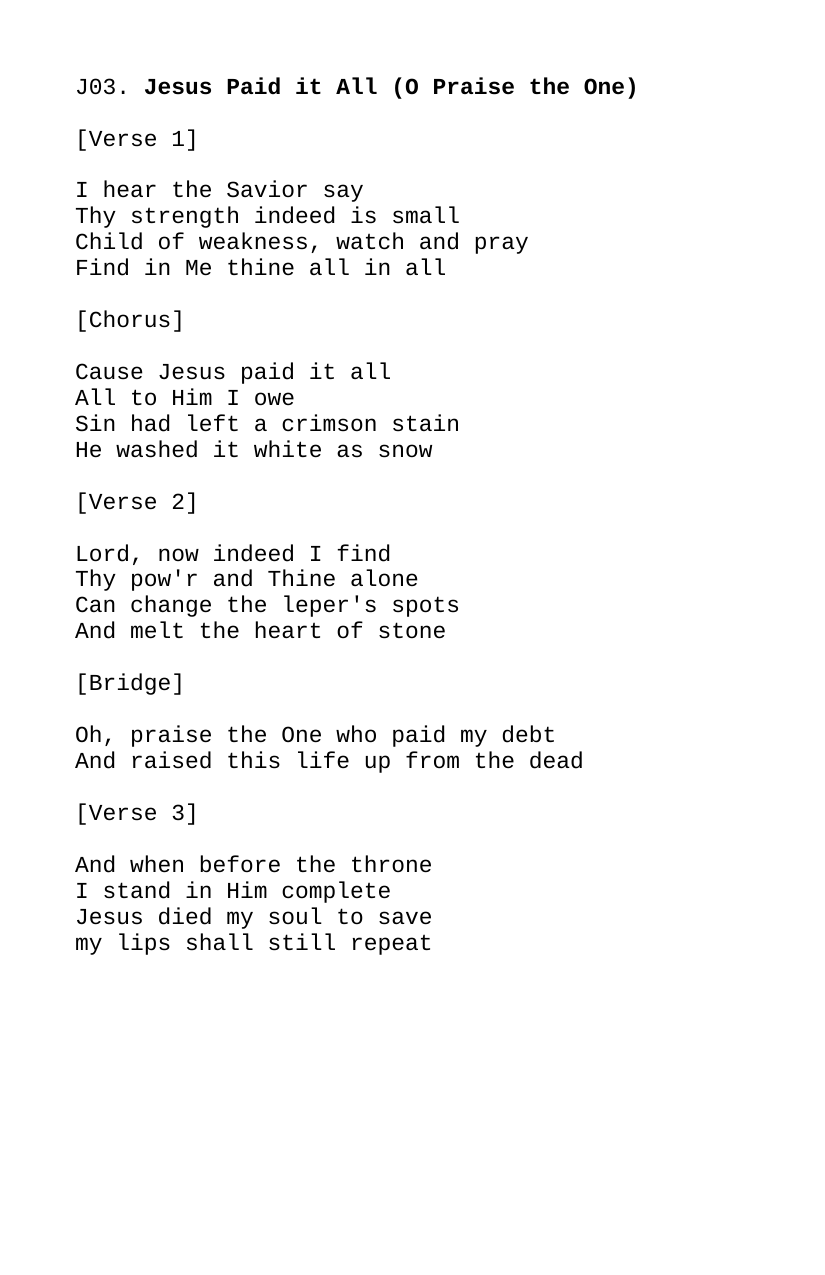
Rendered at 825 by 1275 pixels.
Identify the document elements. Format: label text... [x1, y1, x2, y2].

text And when before the throne [75, 853, 750, 879]
text Cause Jesus paid it all [75, 360, 750, 386]
text He washed it white as snow [75, 438, 750, 464]
text [Verse 1] [75, 127, 750, 153]
text my lips shall still repeat [75, 931, 750, 957]
text Sin had left a crimson stain [75, 412, 750, 438]
text Jesus died my soul to save [75, 905, 750, 931]
text [Verse 2] [75, 490, 750, 516]
text And melt the heart of stone [75, 620, 750, 646]
text Thy strength indeed is small [75, 205, 750, 231]
text [Verse 3] [75, 801, 750, 827]
text Child of weakness, watch and pray [75, 231, 750, 257]
text [Chorus] [75, 308, 750, 334]
text [Bridge] [75, 672, 750, 697]
text Can change the leper's spots [75, 594, 750, 620]
text I stand in Him complete [75, 879, 750, 905]
text J03. Jesus Paid it All (O Praise the One) [75, 75, 750, 101]
text Oh, praise the One who paid my debt [75, 723, 750, 749]
text All to Him I owe [75, 386, 750, 412]
text I hear the Savior say [75, 179, 750, 205]
text Find in Me thine all in all [75, 257, 750, 282]
text Lord, now indeed I find [75, 542, 750, 568]
text And raised this life up from the dead [75, 749, 750, 775]
text Thy pow'r and Thine alone [75, 568, 750, 594]
